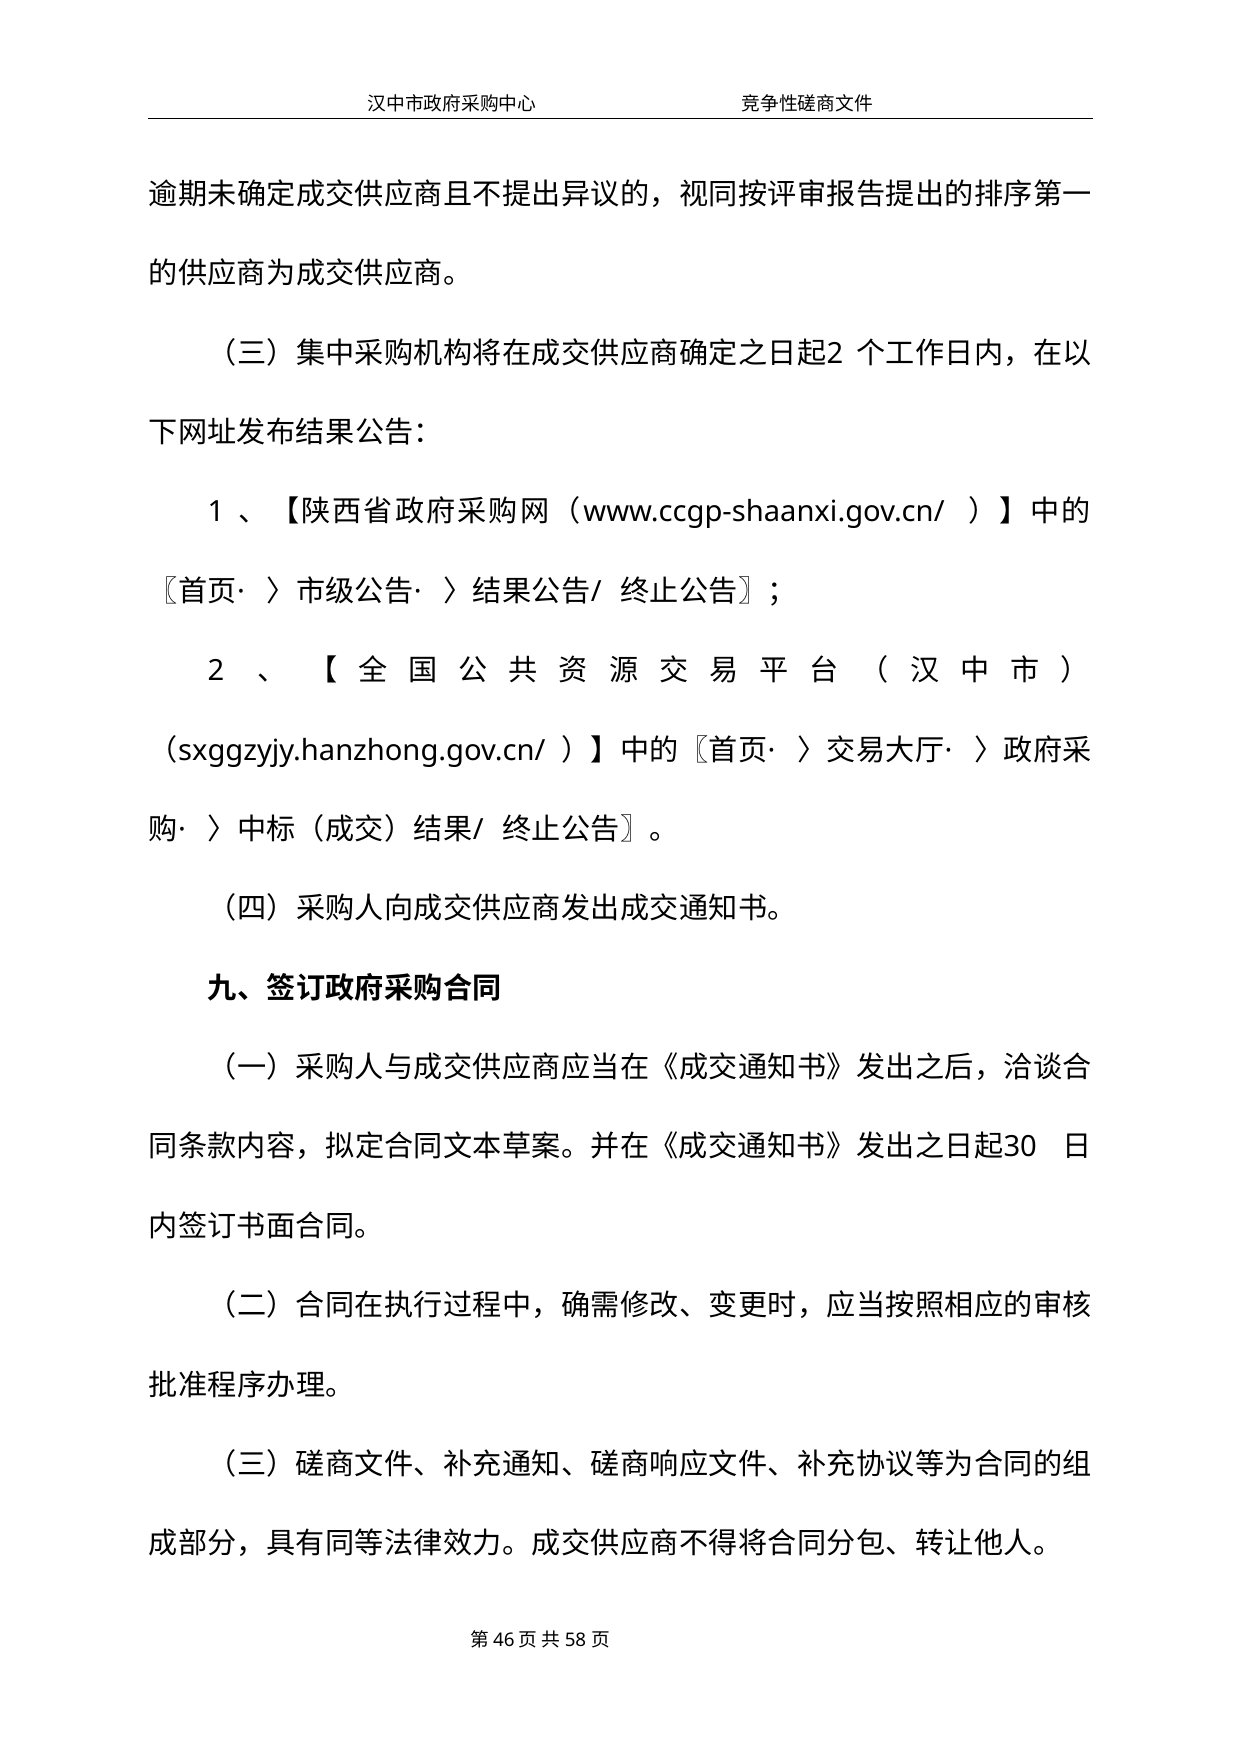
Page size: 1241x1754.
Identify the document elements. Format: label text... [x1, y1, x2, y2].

text 2、【全国公共资源交易平台（汉中市）（sxggzyjy.hanzhong.gov.cn/）】中的〖首页·〉交易大厅·〉政府采购·〉中标（成交）结果/终止公告〗。 [148, 628, 1092, 866]
subtitle 九、签订政府采购合同 [148, 946, 1092, 1025]
text （一）采购人与成交供应商应当在《成交通知书》发出之后，洽谈合同条款内容，拟定合同文本草案。并在《成交通知书》发出之日起30日内签订书面合同。 [148, 1025, 1092, 1263]
text （三）磋商文件、补充通知、磋商响应文件、补充协议等为合同的组成部分，具有同等法律效力。成交供应商不得将合同分包、转让他人。 [148, 1422, 1092, 1581]
text （四）采购人向成交供应商发出成交通知书。 [148, 866, 1092, 946]
text 1、【陕西省政府采购网（www.ccgp-shaanxi.gov.cn/）】中的〖首页·〉市级公告·〉结果公告/终止公告〗； [148, 469, 1092, 628]
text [148, 152, 1092, 311]
text （三）集中采购机构将在成交供应商确定之日起2个工作日内，在以下网址发布结果公告： [148, 311, 1092, 469]
text （二）合同在执行过程中，确需修改、变更时，应当按照相应的审核批准程序办理。 [148, 1263, 1092, 1422]
